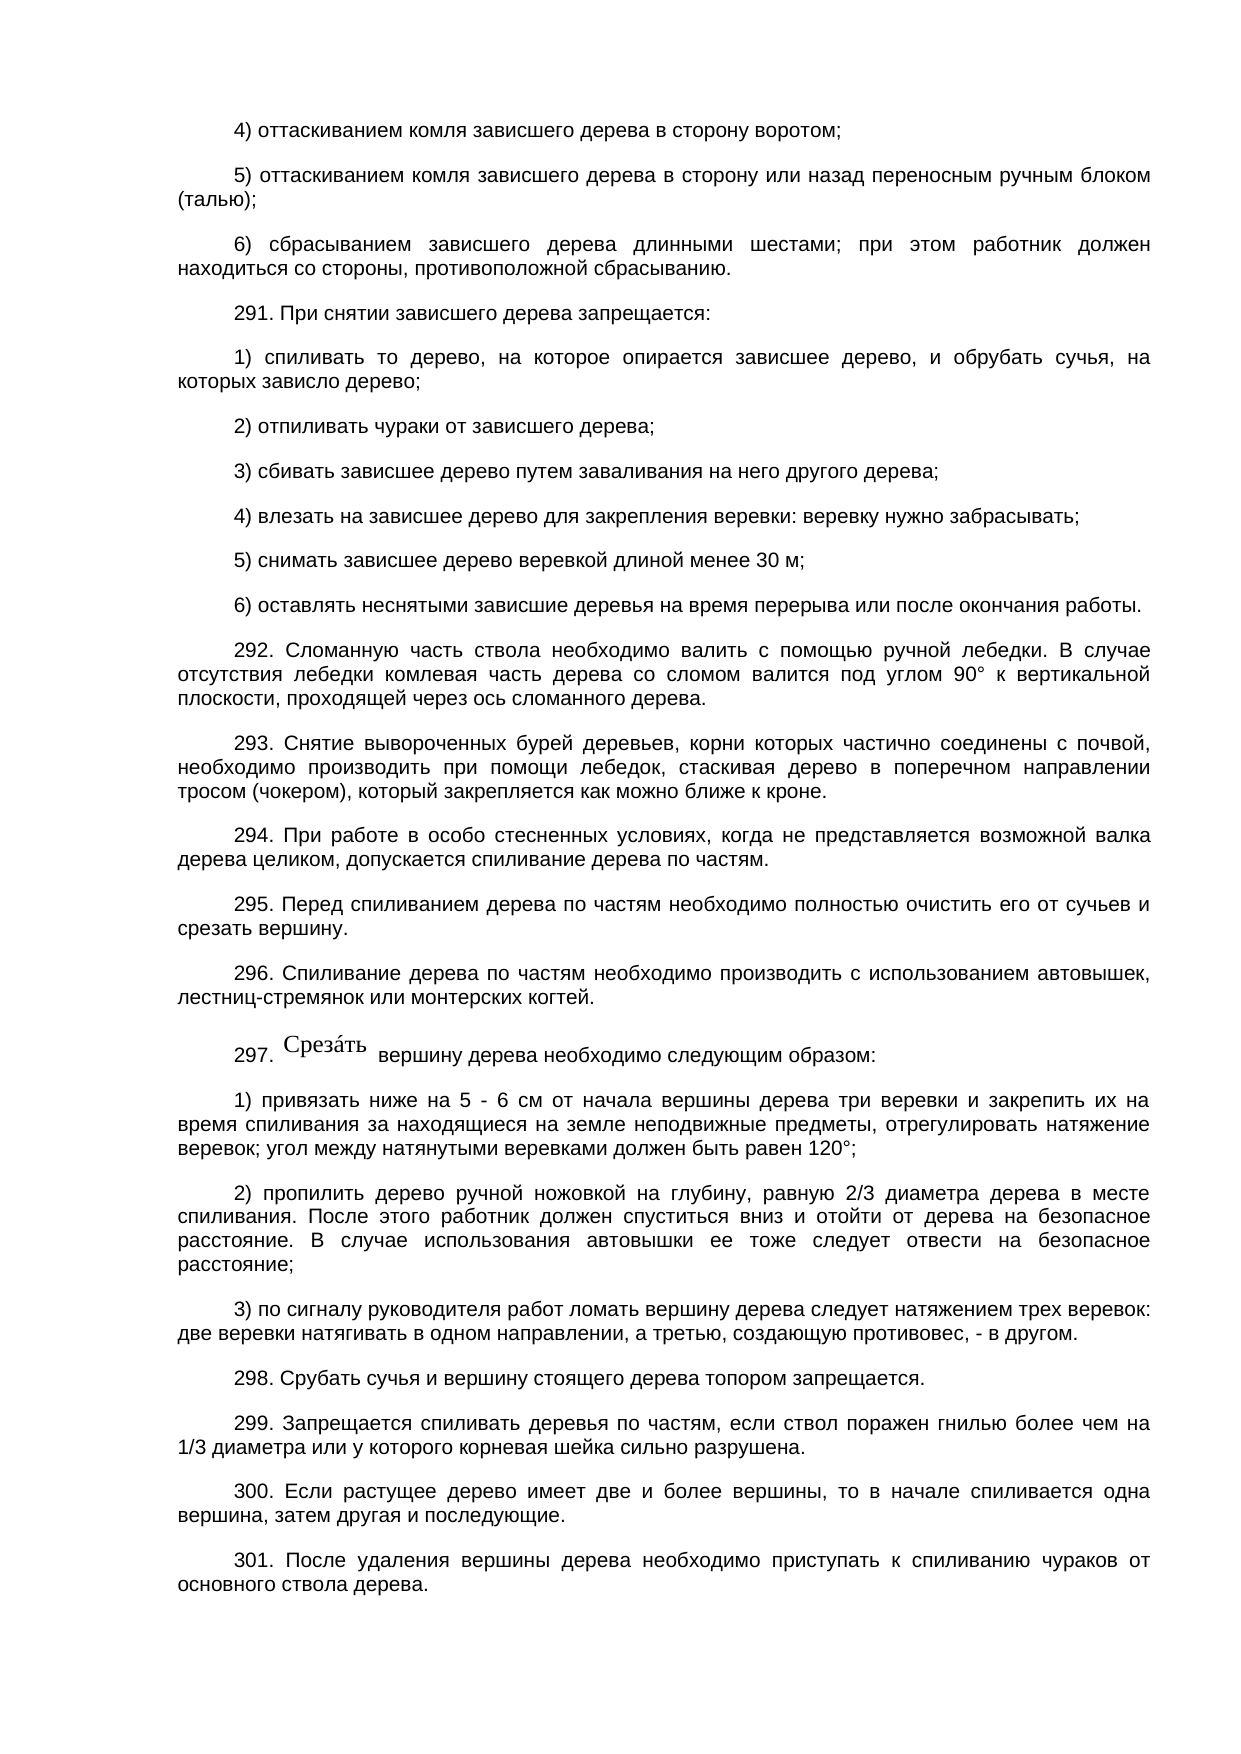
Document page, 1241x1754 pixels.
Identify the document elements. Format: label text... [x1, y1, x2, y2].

text 293. Снятие вывороченных бурей деревьев, корни которых частично соединены с почвой, необходимо производить при помощи лебедок, стаскивая дерево в поперечном направлении тросом (чокером), который закрепляется как можно ближе к кроне. [177, 731, 1152, 802]
text 298. Срубать сучья и вершину стоящего дерева топором запрещается. [177, 1366, 1152, 1390]
text 2) пропилить дерево ручной ножовкой на глубину, равную 2/3 диаметра дерева в месте спиливания. После этого работник должен спуститься вниз и отойти от дерева на безопасное расстояние. В случае использования автовышки ее тоже следует отвести на безопасное расстояние; [177, 1180, 1152, 1276]
text 297. вершину дерева необходимо следующим образом: [177, 1029, 1152, 1067]
text 292. Сломанную часть ствола необходимо валить с помощью ручной лебедки. В случае отсутствия лебедки комлевая часть дерева со сломом валится под углом 90° к вертикальной плоскости, проходящей через ось сломанного дерева. [177, 638, 1152, 710]
text 5) оттаскиванием комля зависшего дерева в сторону или назад переносным ручным блоком (талью); [177, 163, 1152, 211]
text 299. Запрещается спиливать деревья по частям, если ствол поражен гнилью более чем на 1/3 диаметра или у которого корневая шейка сильно разрушена. [177, 1411, 1152, 1458]
text 1) привязать ниже на 5 - 6 см от начала вершины дерева три веревки и закрепить их на время спиливания за находящиеся на земле неподвижные предметы, отрегулировать натяжение веревок; угол между натянутыми веревками должен быть равен 120°; [177, 1088, 1152, 1159]
text 301. После удаления вершины дерева необходимо приступать к спиливанию чураков от основного ствола дерева. [177, 1548, 1152, 1596]
text 300. Если растущее дерево имеет две и более вершины, то в начале спиливается одна вершина, затем другая и последующие. [177, 1479, 1152, 1527]
text 291. При снятии зависшего дерева запрещается: [177, 300, 1152, 324]
text 294. При работе в особо стесненных условиях, когда не представляется возможной валка дерева целиком, допускается спиливание дерева по частям. [177, 823, 1152, 871]
text 1) спиливать то дерево, на которое опирается зависшее дерево, и обрубать сучья, на которых зависло дерево; [177, 345, 1152, 393]
text 296. Спиливание дерева по частям необходимо производить с использованием автовышек, лестниц-стремянок или монтерских когтей. [177, 961, 1152, 1009]
text 2) отпиливать чураки от зависшего дерева; [177, 414, 1152, 438]
text 295. Перед спиливанием дерева по частям необходимо полностью очистить его от сучьев и срезать вершину. [177, 892, 1152, 940]
text 3) сбивать зависшее дерево путем заваливания на него другого дерева; [177, 459, 1152, 483]
text 4) влезать на зависшее дерево для закрепления веревки: веревку нужно забрасывать; [177, 503, 1152, 527]
text 6) сбрасыванием зависшего дерева длинными шестами; при этом работник должен находиться со стороны, противоположной сбрасыванию. [177, 232, 1152, 279]
text 3) по сигналу руководителя работ ломать вершину дерева следует натяжением трех веревок: две веревки натягивать в одном направлении, а третью, создающую противовес, - в другом. [177, 1297, 1152, 1345]
text 5) снимать зависшее дерево веревкой длиной менее 30 м; [177, 548, 1152, 572]
text 6) оставлять неснятыми зависшие деревья на время перерыва или после окончания работы. [177, 593, 1152, 617]
text 4) оттаскиванием комля зависшего дерева в сторону воротом; [177, 118, 1152, 142]
